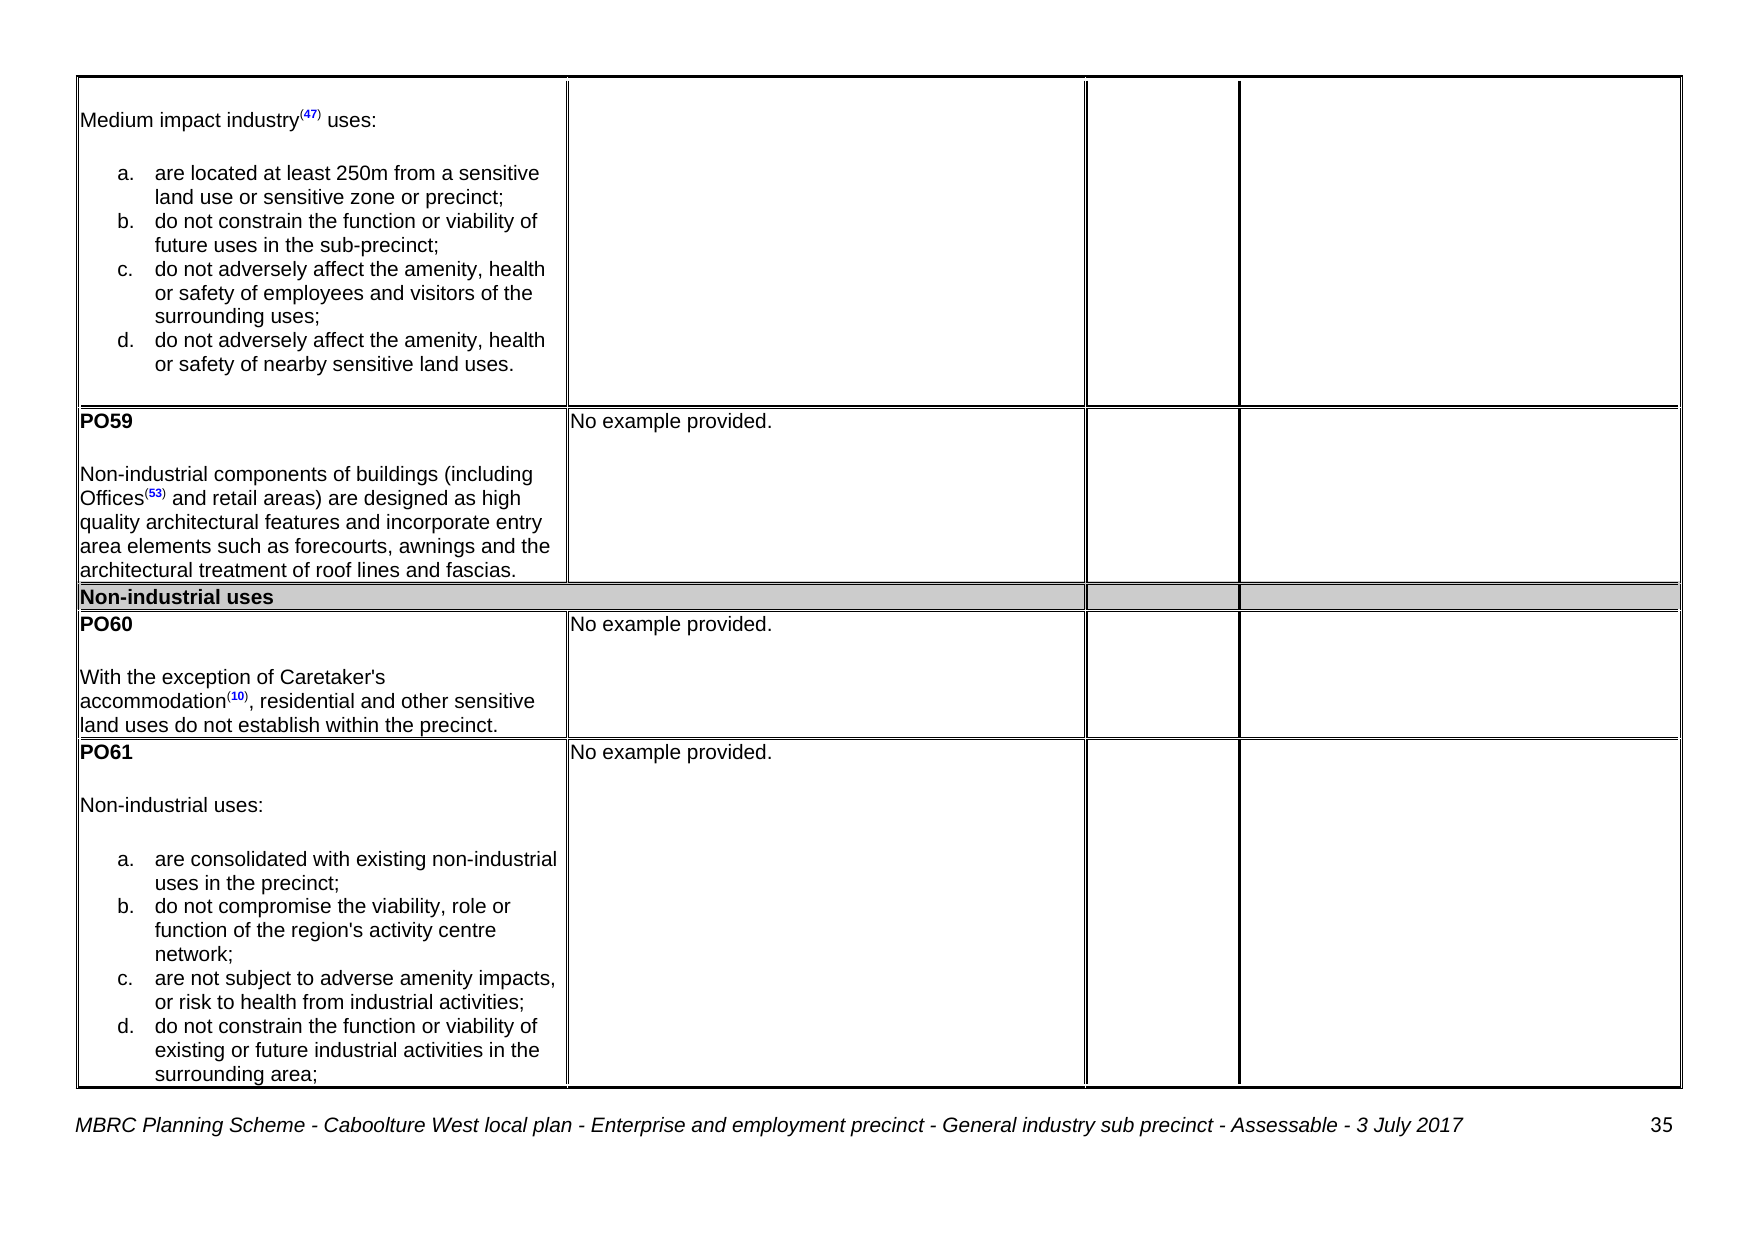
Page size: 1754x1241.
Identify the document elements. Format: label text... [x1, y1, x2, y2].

table_cell [1088, 612, 1238, 737]
table_cell [1239, 78, 1680, 405]
table_cell No example provided. [569, 409, 1084, 581]
table_cell [1241, 581, 1680, 609]
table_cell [568, 737, 1086, 1086]
table_cell [1241, 405, 1680, 581]
table_cell [1239, 737, 1681, 1086]
table_cell [1086, 78, 1239, 405]
table_cell [1239, 609, 1681, 737]
table_cell PO59 Non-industrial components of buildings (including Offices(53) and retail areas) are designed as high quality architectural features and incorporate entry area elements such as forecourts, awnings and the architectural treatment of roof lines and fascias. [79, 405, 566, 581]
table_cell Non-industrial uses [79, 581, 1084, 609]
table_cell PO60 With the exception of Caretaker's accommodation(10), residential and other sensitive land uses do not establish within the precinct. [77, 609, 568, 737]
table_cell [79, 78, 568, 405]
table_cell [568, 77, 1086, 405]
table_cell No example provided. [569, 612, 1084, 737]
table_cell [1088, 409, 1238, 581]
table_cell [1086, 740, 1239, 1086]
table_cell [77, 737, 568, 1086]
table_cell [1088, 585, 1238, 609]
